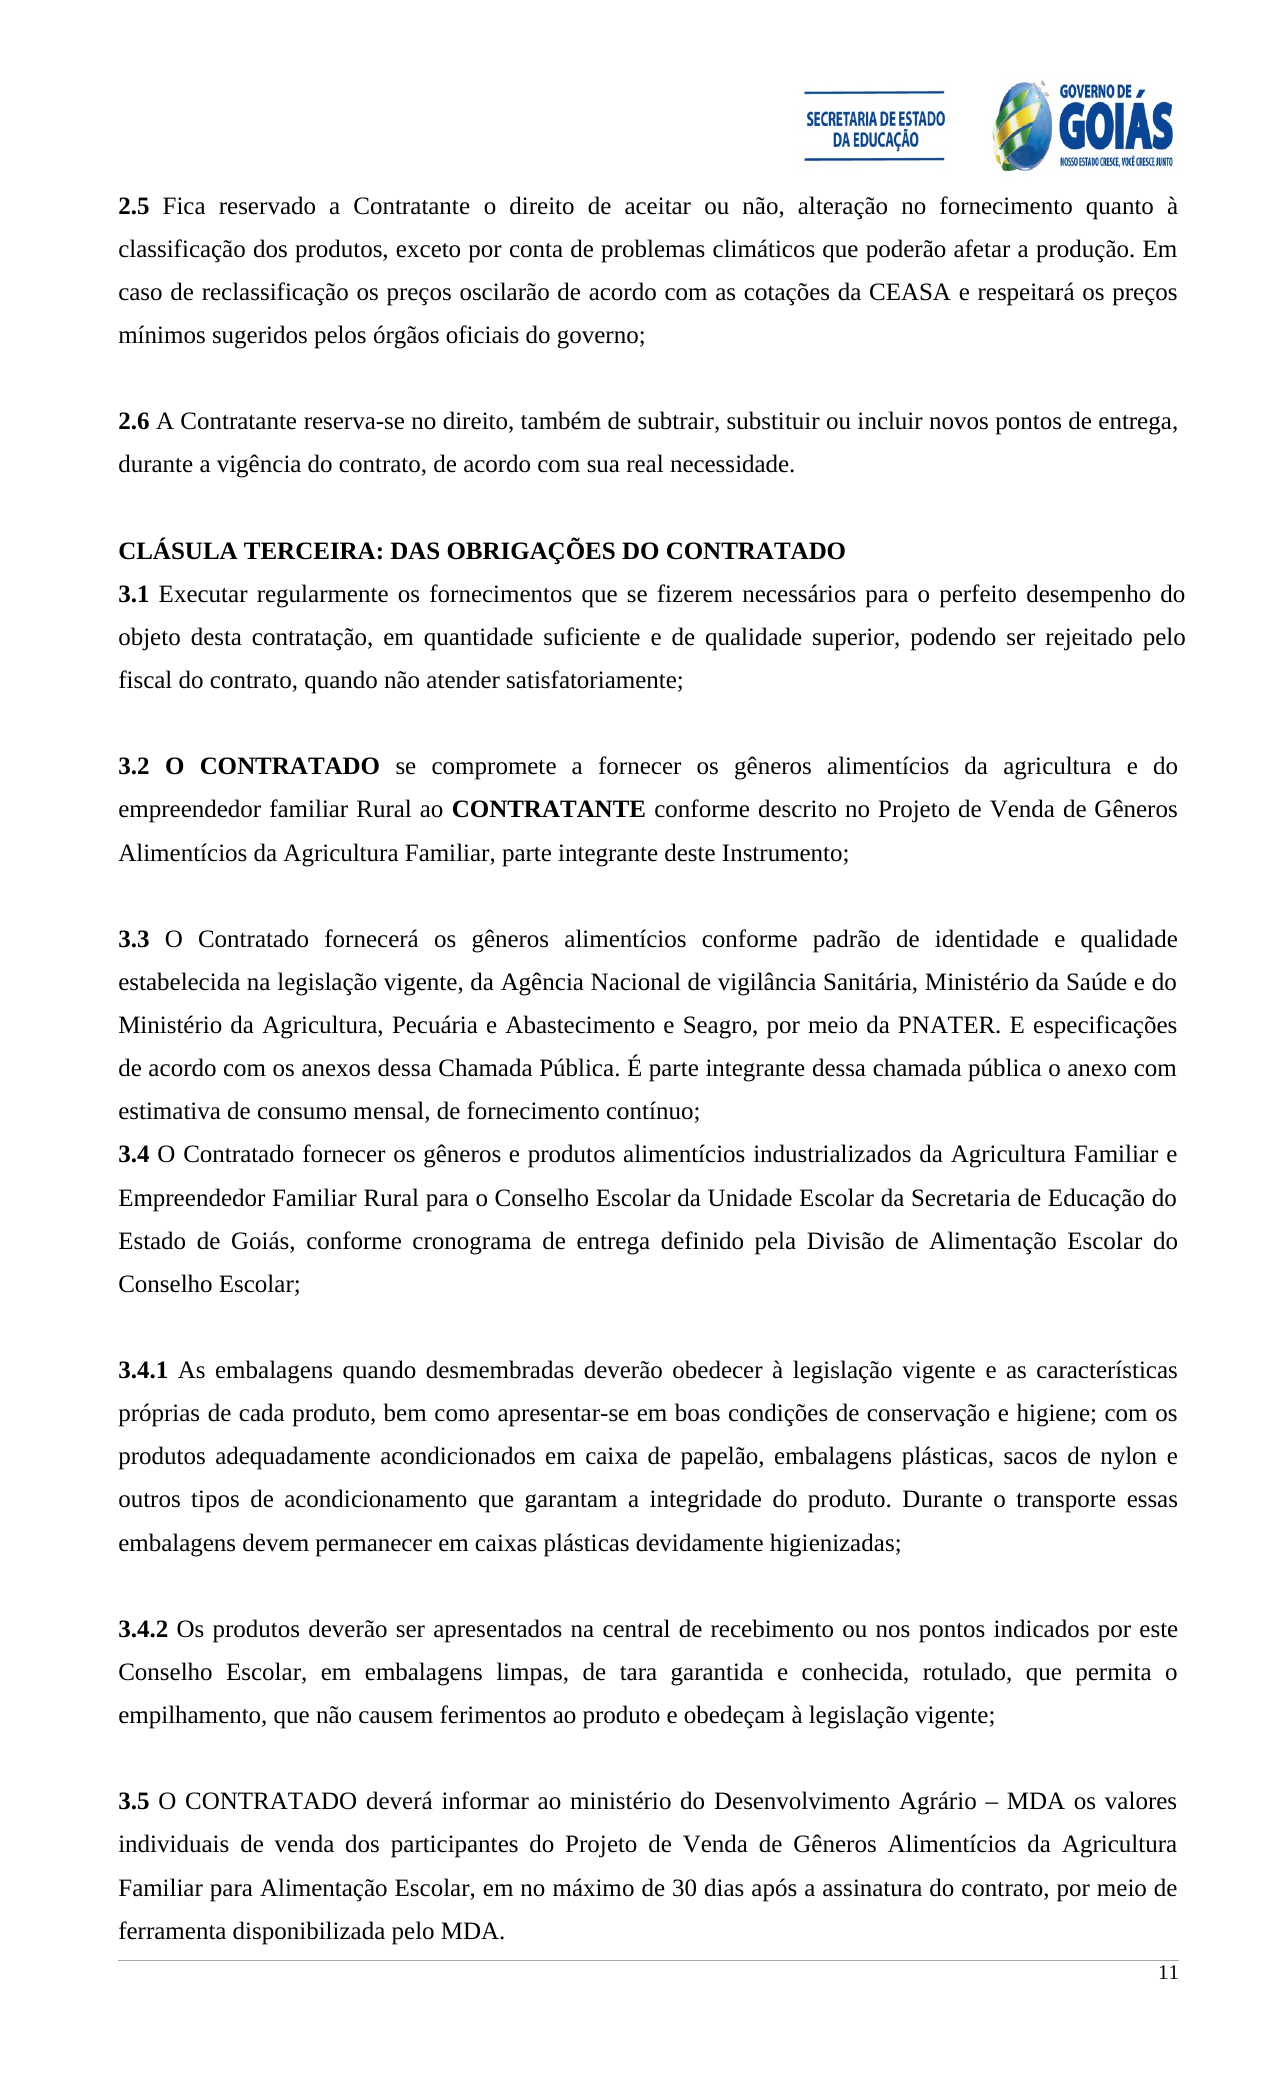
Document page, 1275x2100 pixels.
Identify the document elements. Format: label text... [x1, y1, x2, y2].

text 3.5 O CONTRATADO deverá informar ao ministério do Desenvolvimento Agrário – MDA os valores individuais de venda dos participantes do Projeto de Venda de Gêneros Alimentícios da Agricultura Familiar para Alimentação Escolar, em no máximo de 30 dias após a assinatura do contrato, por meio de ferramenta disponibilizada pelo MDA. [118, 1786, 1179, 1944]
text CLÁSULA TERCEIRA: DAS OBRIGAÇÕES DO CONTRATADO [118, 536, 1179, 564]
picture [799, 75, 1179, 177]
text 3.4 O Contratado fornecer os gêneros e produtos alimentícios industrializados da Agricultura Familiar e Empreendedor Familiar Rural para o Conselho Escolar da Unidade Escolar da Secretaria de Educação do Estado de Goiás, conforme cronograma de entrega definido pela Divisão de Alimentação Escolar do Conselho Escolar; [118, 1139, 1179, 1298]
text 3.2 O CONTRATADO se compromete a fornecer os gêneros alimentícios da agricultura e do empreendedor familiar Rural ao CONTRATANTE conforme descrito no Projeto de Venda de Gêneros Alimentícios da Agricultura Familiar, parte integrante deste Instrumento; [118, 751, 1179, 866]
text 3.4.1 As embalagens quando desmembradas deverão obedecer à legislação vigente e as características próprias de cada produto, bem como apresentar-se em boas condições de conservação e higiene; com os produtos adequadamente acondicionados em caixa de papelão, embalagens plásticas, sacos de nylon e outros tipos de acondicionamento que garantam a integridade do produto. Durante o transporte essas embalagens devem permanecer em caixas plásticas devidamente higienizadas; [118, 1355, 1179, 1556]
text 3.1 Executar regularmente os fornecimentos que se fizerem necessários para o perfeito desempenho do objeto desta contratação, em quantidade suficiente e de qualidade superior, podendo ser rejeitado pelo fiscal do contrato, quando não atender satisfatoriamente; [118, 579, 1187, 694]
text 3.3 O Contratado fornecerá os gêneros alimentícios conforme padrão de identidade e qualidade estabelecida na legislação vigente, da Agência Nacional de vigilância Sanitária, Ministério da Saúde e do Ministério da Agricultura, Pecuária e Abastecimento e Seagro, por meio da PNATER. E especificações de acordo com os anexos dessa Chamada Pública. É parte integrante dessa chamada pública o anexo com estimativa de consumo mensal, de fornecimento contínuo; [118, 924, 1179, 1125]
text 2.6 A Contratante reserva-se no direito, também de subtrair, substituir ou incluir novos pontos de entrega, durante a vigência do contrato, de acordo com sua real necessidade. [118, 406, 1179, 478]
text 3.4.2 Os produtos deverão ser apresentados na central de recebimento ou nos pontos indicados por este Conselho Escolar, em embalagens limpas, de tara garantida e conhecida, rotulado, que permita o empilhamento, que não causem ferimentos ao produto e obedeçam à legislação vigente; [118, 1614, 1179, 1729]
text 2.5 Fica reservado a Contratante o direito de aceitar ou não, alteração no fornecimento quanto à classificação dos produtos, exceto por conta de problemas climáticos que poderão afetar a produção. Em caso de reclassificação os preços oscilarão de acordo com as cotações da CEASA e respeitará os preços mínimos sugeridos pelos órgãos oficiais do governo; [118, 191, 1179, 349]
